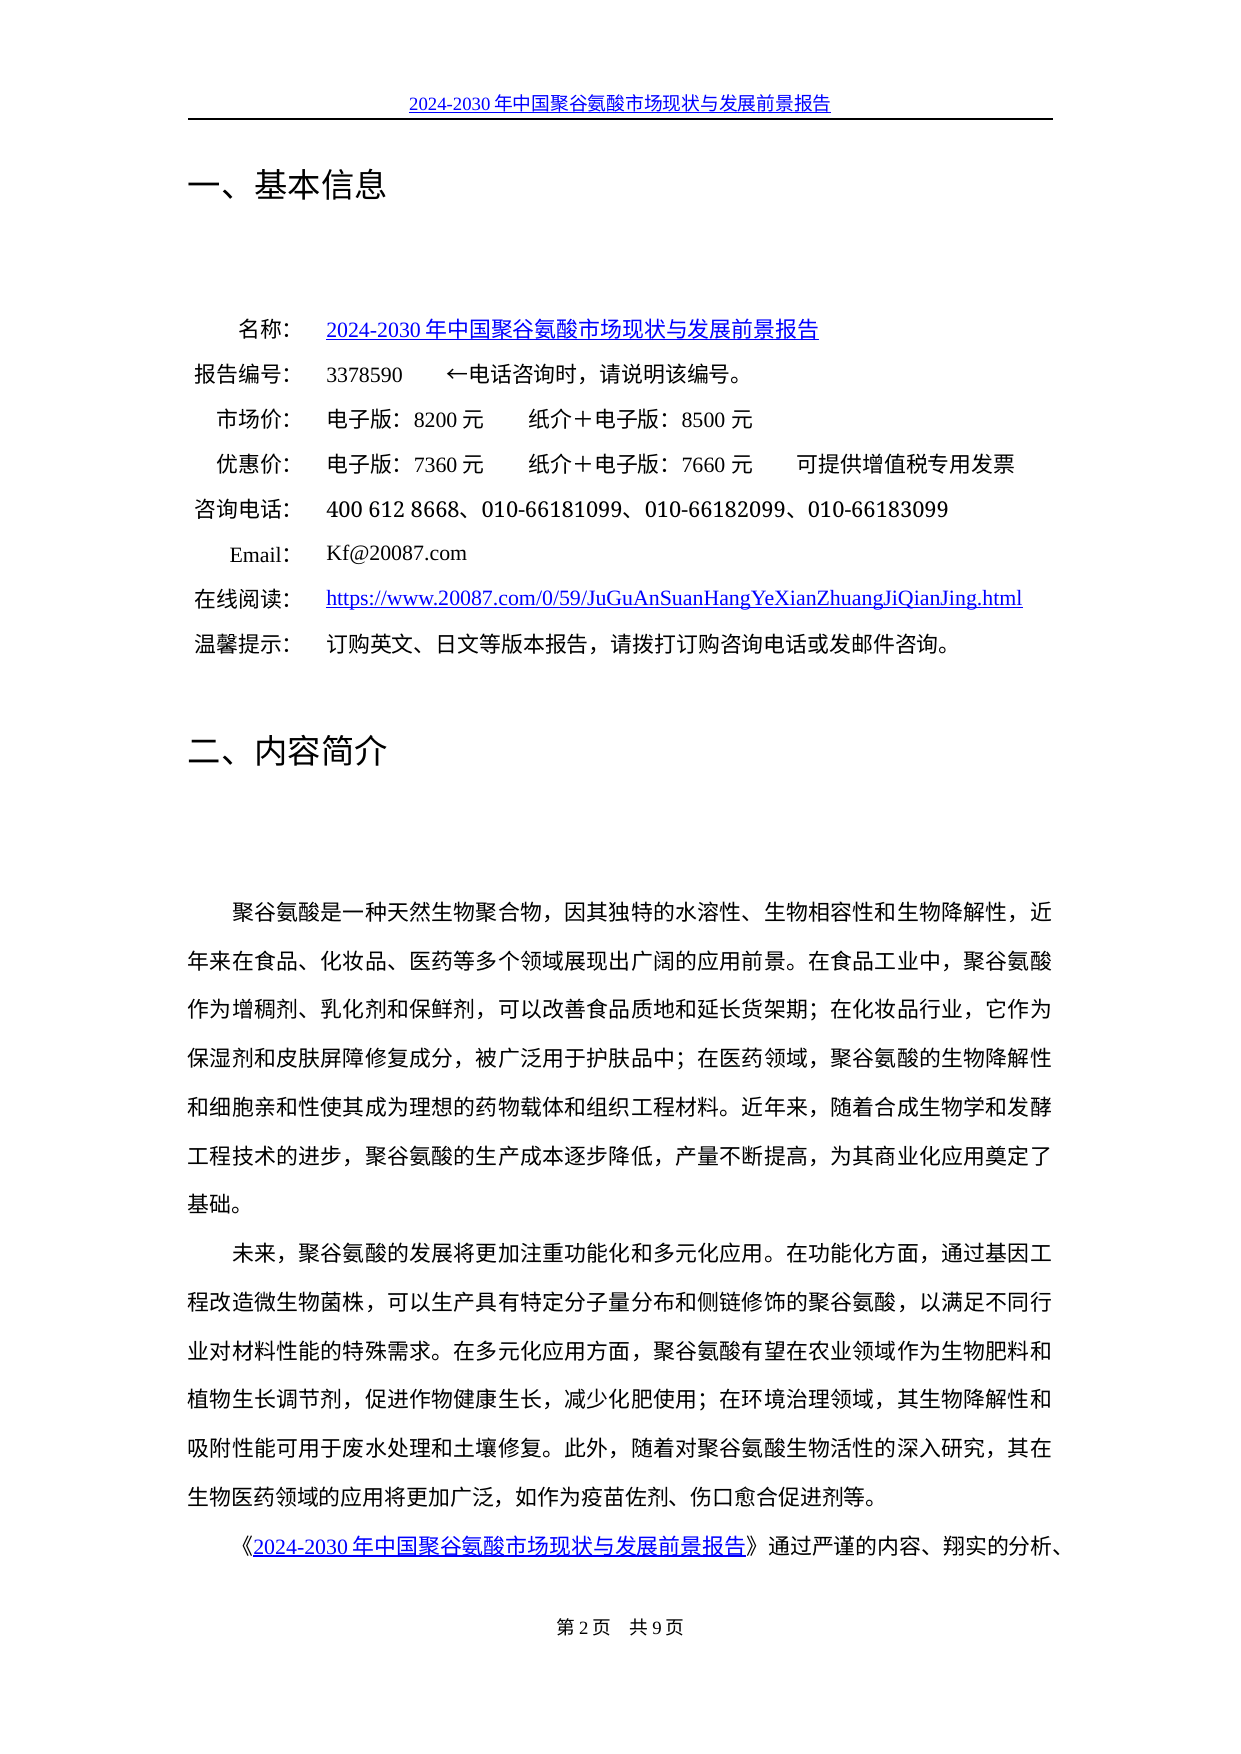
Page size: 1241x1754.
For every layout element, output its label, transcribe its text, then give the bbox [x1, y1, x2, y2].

table_header 2024-2030年中国聚谷氨酸市场现状与发展前景报告 [315, 312, 1073, 357]
title 一、基本信息 [187, 150, 1053, 215]
table_cell 温馨提示： [167, 627, 315, 672]
table_cell 400 612 8668、010-66181099、010-66182099、010-66183099 [315, 492, 1073, 537]
table_cell Email： [167, 537, 315, 582]
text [187, 894, 1053, 1561]
table_cell 在线阅读： [167, 582, 315, 627]
table_cell 咨询电话： [167, 492, 315, 537]
table_cell [315, 582, 1073, 627]
title 二、内容简介 [187, 717, 1053, 782]
table_cell 电子版：7360 元 纸介＋电子版：7660 元 可提供增值税专用发票 [315, 447, 1073, 492]
table_cell 3378590 ←电话咨询时，请说明该编号。 [315, 357, 1073, 402]
table_cell Kf@20087.com [315, 537, 1073, 582]
table_cell 市场价： [167, 402, 315, 447]
table_cell 报告编号： [167, 357, 315, 402]
table_cell 订购英文、日文等版本报告，请拨打订购咨询电话或发邮件咨询。 [315, 627, 1073, 672]
table_header 名称： [167, 312, 315, 357]
table_cell 电子版：8200 元 纸介＋电子版：8500 元 [315, 402, 1073, 447]
table_cell 优惠价： [167, 447, 315, 492]
